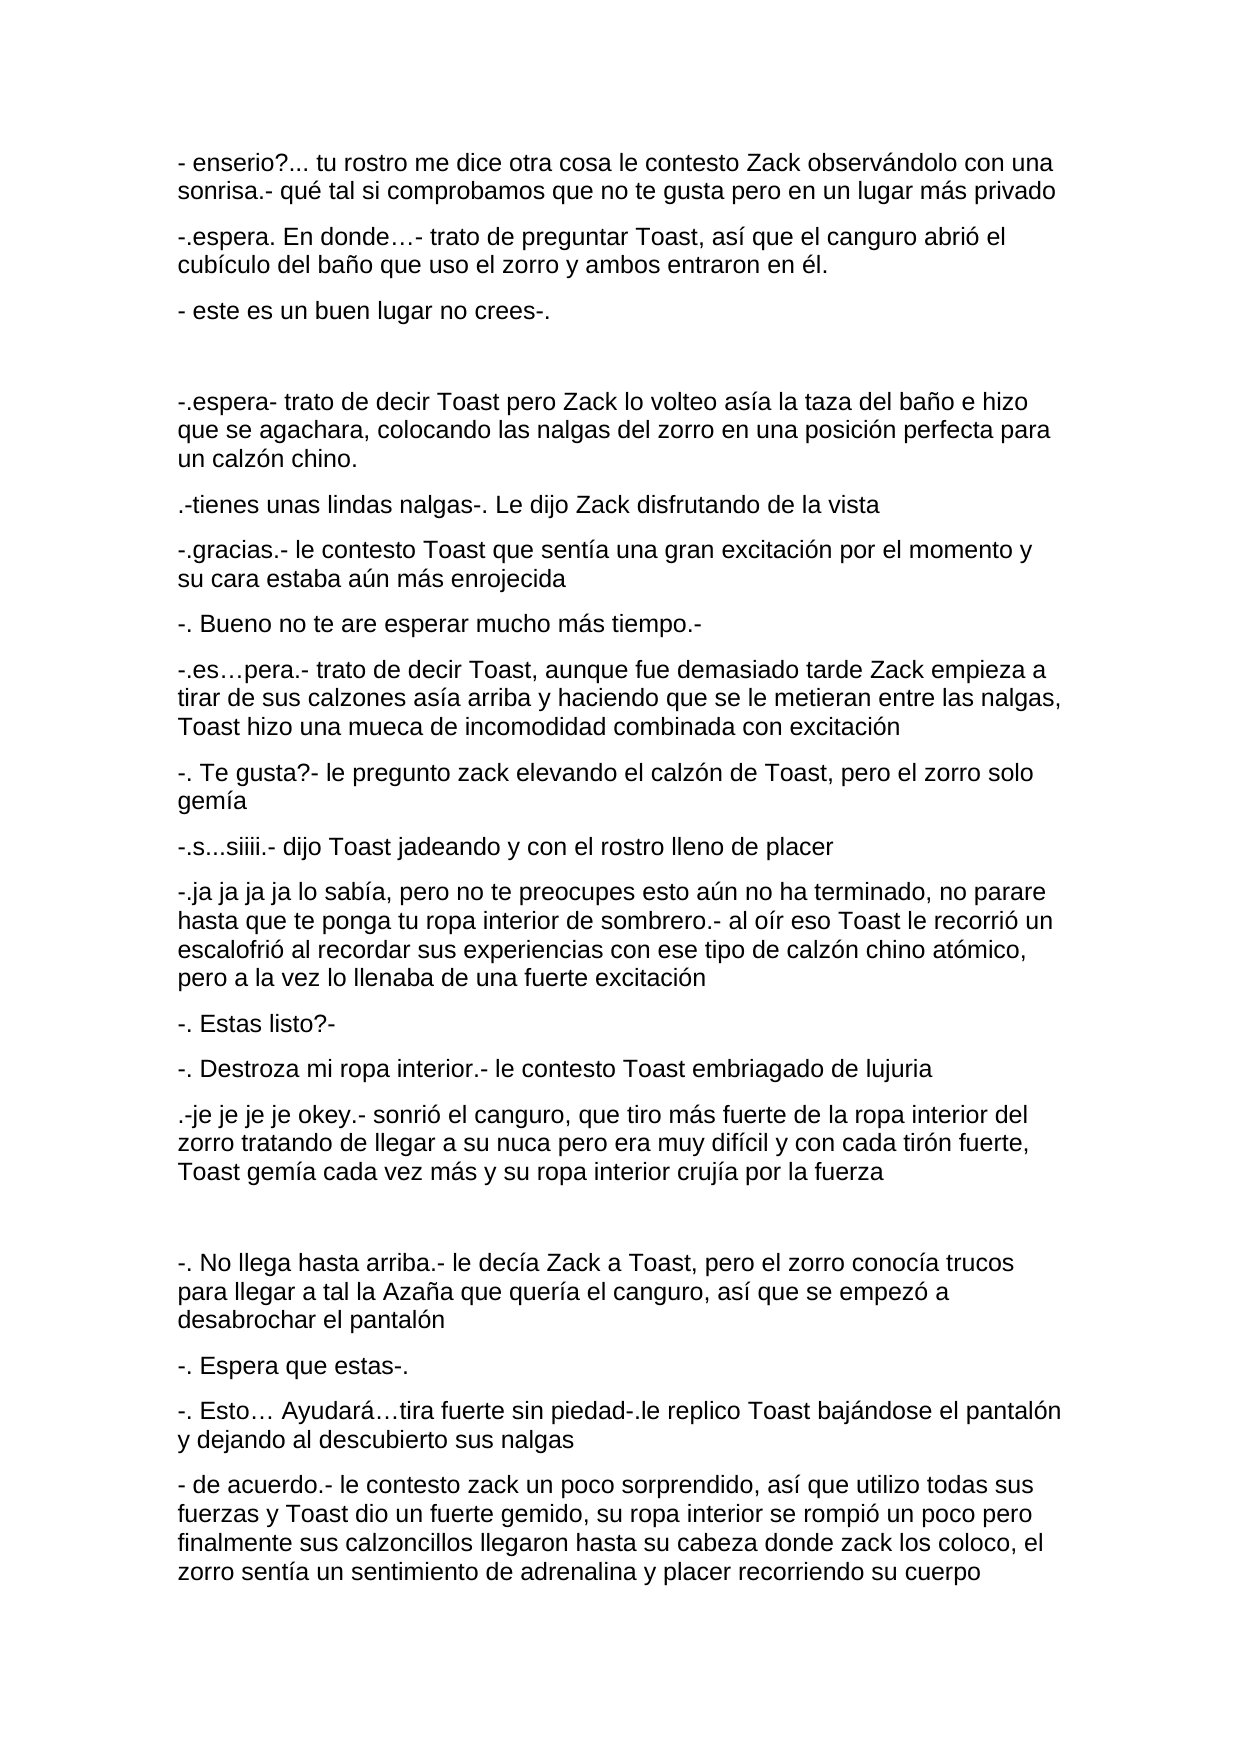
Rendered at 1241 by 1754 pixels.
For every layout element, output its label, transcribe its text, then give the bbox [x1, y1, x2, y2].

text - este es un buen lugar no crees-. [177, 296, 1063, 325]
text -. Espera que estas-. [177, 1351, 1063, 1380]
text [177, 1471, 1063, 1586]
text -.s...siiii.- dijo Toast jadeando y con el rostro lleno de placer [177, 832, 1063, 861]
text -.espera. En donde…- trato de preguntar Toast, así que el canguro abrió el cubículo del baño que uso el zorro y ambos entraron en él. [177, 222, 1063, 279]
text -. No llega hasta arriba.- le decía Zack a Toast, pero el zorro conocía trucos para llegar a tal la Azaña que quería el canguro, así que se empezó a desabrochar el pantalón [177, 1248, 1063, 1334]
text -.espera- trato de decir Toast pero Zack lo volteo asía la taza del baño e hizo que se agachara, colocando las nalgas del zorro en una posición perfecta para un calzón chino. [177, 387, 1063, 473]
text .-tienes unas lindas nalgas-. Le dijo Zack disfrutando de la vista [177, 490, 1063, 518]
text -. Bueno no te are esperar mucho más tiempo.- [177, 609, 1063, 638]
text -.es…pera.- trato de decir Toast, aunque fue demasiado tarde Zack empieza a tirar de sus calzones asía arriba y haciendo que se le metieran entre las nalgas, Toast hizo una mueca de incomodidad combinada con excitación [177, 655, 1063, 741]
text .-je je je je okey.- sonrió el canguro, que tiro más fuerte de la ropa interior del zorro tratando de llegar a su nuca pero era muy difícil y con cada tirón fuerte, Toast gemía cada vez más y su ropa interior crujía por la fuerza [177, 1100, 1063, 1186]
text -. Te gusta?- le pregunto zack elevando el calzón de Toast, pero el zorro solo gemía [177, 758, 1063, 815]
text -.gracias.- le contesto Toast que sentía una gran excitación por el momento y su cara estaba aún más enrojecida [177, 535, 1063, 593]
text -. Destroza mi ropa interior.- le contesto Toast embriagado de lujuria [177, 1054, 1063, 1083]
text - enserio?... tu rostro me dice otra cosa le contesto Zack observándolo con una sonrisa.- qué tal si comprobamos que no te gusta pero en un lugar más privado [177, 148, 1063, 205]
text -. Estas listo?- [177, 1009, 1063, 1038]
text -.ja ja ja ja lo sabía, pero no te preocupes esto aún no ha terminado, no parare hasta que te ponga tu ropa interior de sombrero.- al oír eso Toast le recorrió un escalofrió al recordar sus experiencias con ese tipo de calzón chino atómico, pero a la vez lo llenaba de una fuerte excitación [177, 877, 1063, 992]
text -. Esto… Ayudará…tira fuerte sin piedad-.le replico Toast bajándose el pantalón y dejando al descubierto sus nalgas [177, 1396, 1063, 1454]
